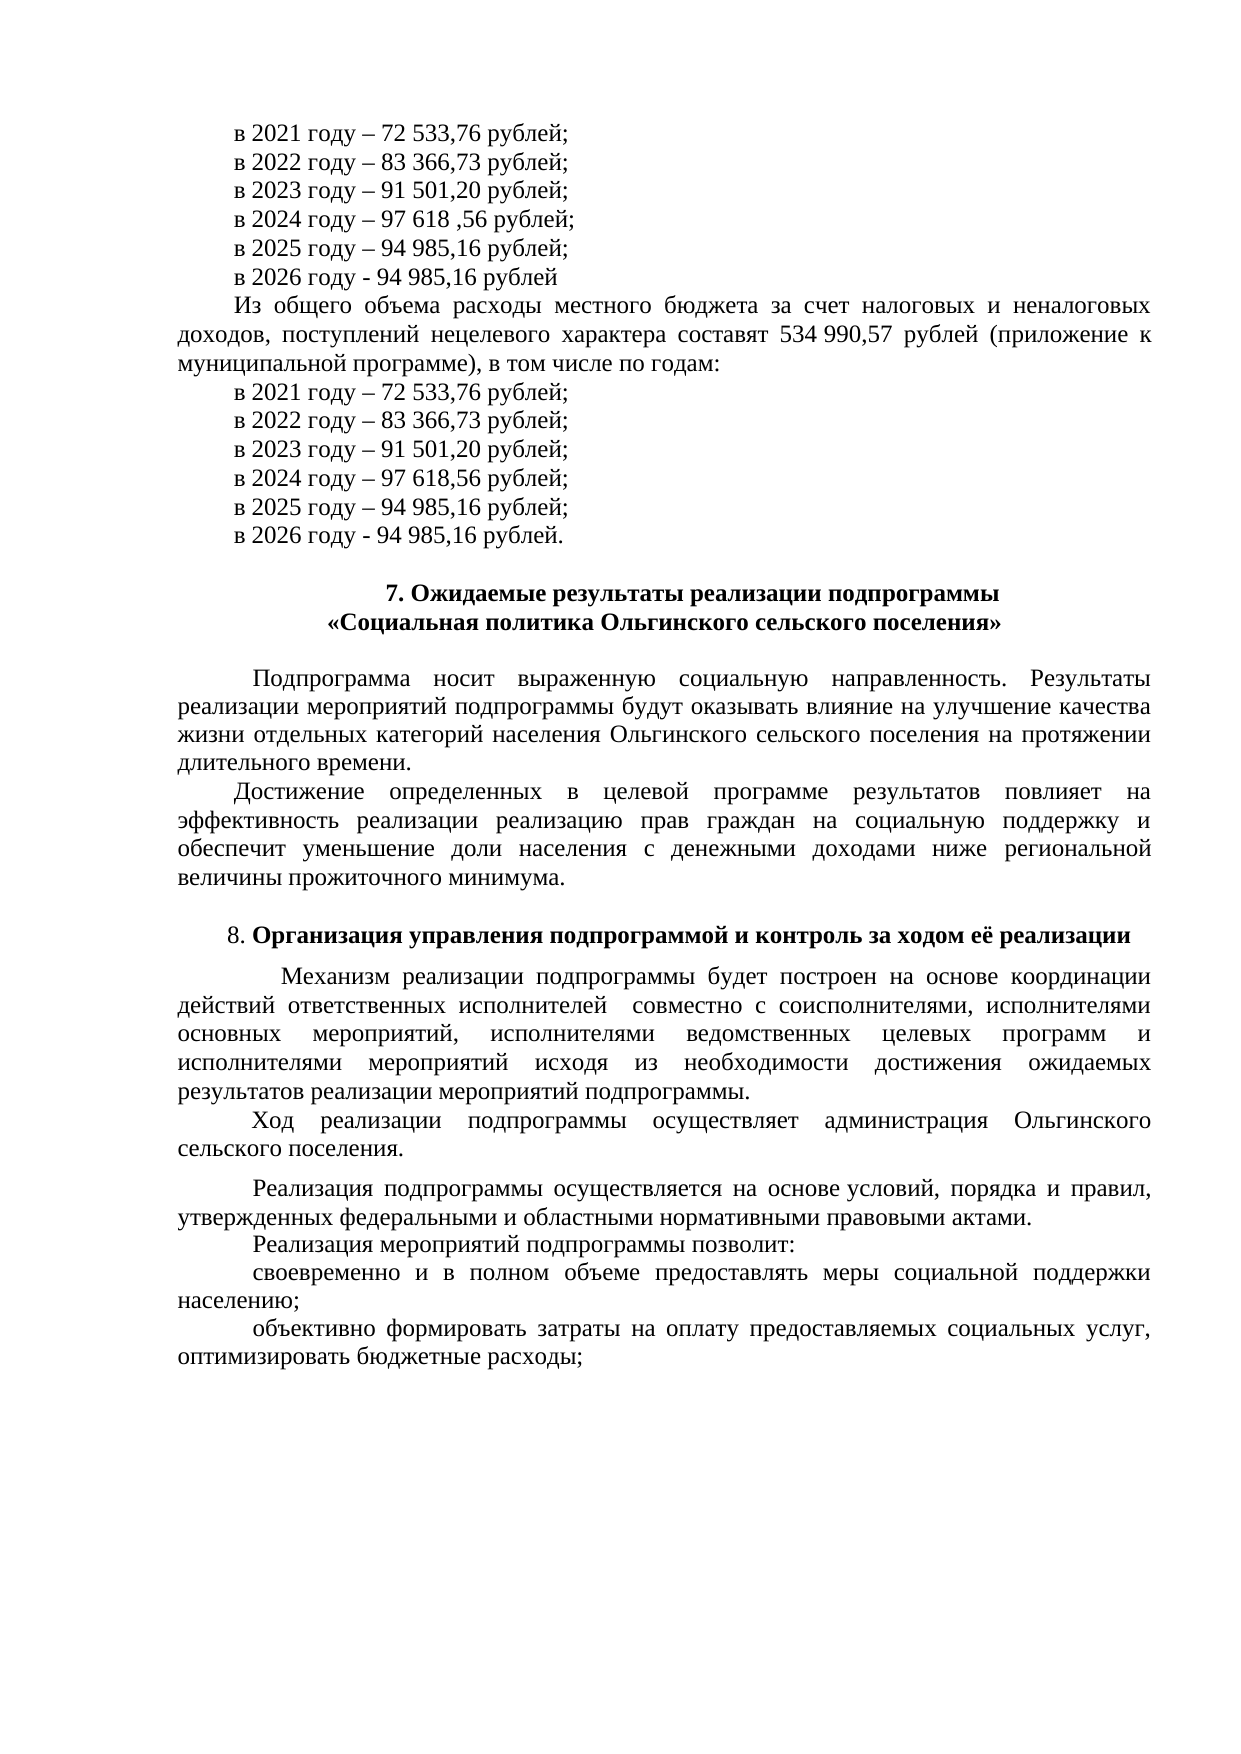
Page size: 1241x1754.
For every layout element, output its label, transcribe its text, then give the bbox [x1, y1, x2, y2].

text 8. Организация управления подпрограммой и контроль за ходом её реализации [207, 920, 1152, 948]
text в 2022 году – 83 366,73 рублей; [177, 147, 1152, 176]
text в 2024 году – 97 618 ,56 рублей; [177, 204, 1152, 233]
text объективно формировать затраты на оплату предоставляемых социальных услуг, оптимизировать бюджетные расходы; [177, 1314, 1152, 1370]
text Механизм реализации подпрограммы будет построен на основе координации действий ответственных исполнителей совместно с соисполнителями, исполнителями основных мероприятий, исполнителями ведомственных целевых программ и исполнителями мероприятий исходя из необходимости достижения ожидаемых результатов реализации мероприятий подпрограммы. [177, 961, 1152, 1105]
text Достижение определенных в целевой программе результатов повлияет на эффективность реализации реализацию прав граждан на социальную поддержку и обеспечит уменьшение доли населения с денежными доходами ниже региональной величины прожиточного минимума. [177, 776, 1152, 891]
text в 2022 году – 83 366,73 рублей; [177, 406, 1152, 434]
text Реализация мероприятий подпрограммы позволит: [177, 1230, 1152, 1258]
text Подпрограмма носит выраженную социальную направленность. Результаты реализации мероприятий подпрограммы будут оказывать влияние на улучшение качества жизни отдельных категорий населения Ольгинского сельского поселения на протяжении длительного времени. [177, 664, 1152, 776]
text в 2024 году – 97 618,56 рублей; [177, 463, 1152, 492]
text своевременно и в полном объеме предоставлять меры социальной поддержки населению; [177, 1258, 1152, 1314]
text Реализация подпрограммы осуществляется на основе условий, порядка и правил, утвержденных федеральными и областными нормативными правовыми актами. [177, 1175, 1152, 1230]
text Ход реализации подпрограммы осуществляет администрация Ольгинского сельского поселения. [177, 1105, 1152, 1162]
text в 2021 году – 72 533,76 рублей; [177, 377, 1152, 406]
text Из общего объема расходы местного бюджета за счет налоговых и неналоговых доходов, поступлений нецелевого характера составят 534 990,57 рублей (приложение к муниципальной программе), в том числе по годам: [177, 291, 1152, 377]
text в 2023 году – 91 501,20 рублей; [177, 176, 1152, 204]
text 7. Ожидаемые результаты реализации подпрограммы [177, 578, 1152, 607]
text в 2025 году – 94 985,16 рублей; [177, 233, 1152, 262]
text в 2025 году – 94 985,16 рублей; [177, 492, 1152, 521]
text в 2021 году – 72 533,76 рублей; [177, 118, 1152, 147]
text в 2026 году - 94 985,16 рублей [177, 262, 1152, 291]
text в 2026 году - 94 985,16 рублей. [177, 521, 1152, 549]
text в 2023 году – 91 501,20 рублей; [177, 434, 1152, 463]
text «Социальная политика Ольгинского сельского поселения» [177, 607, 1152, 636]
